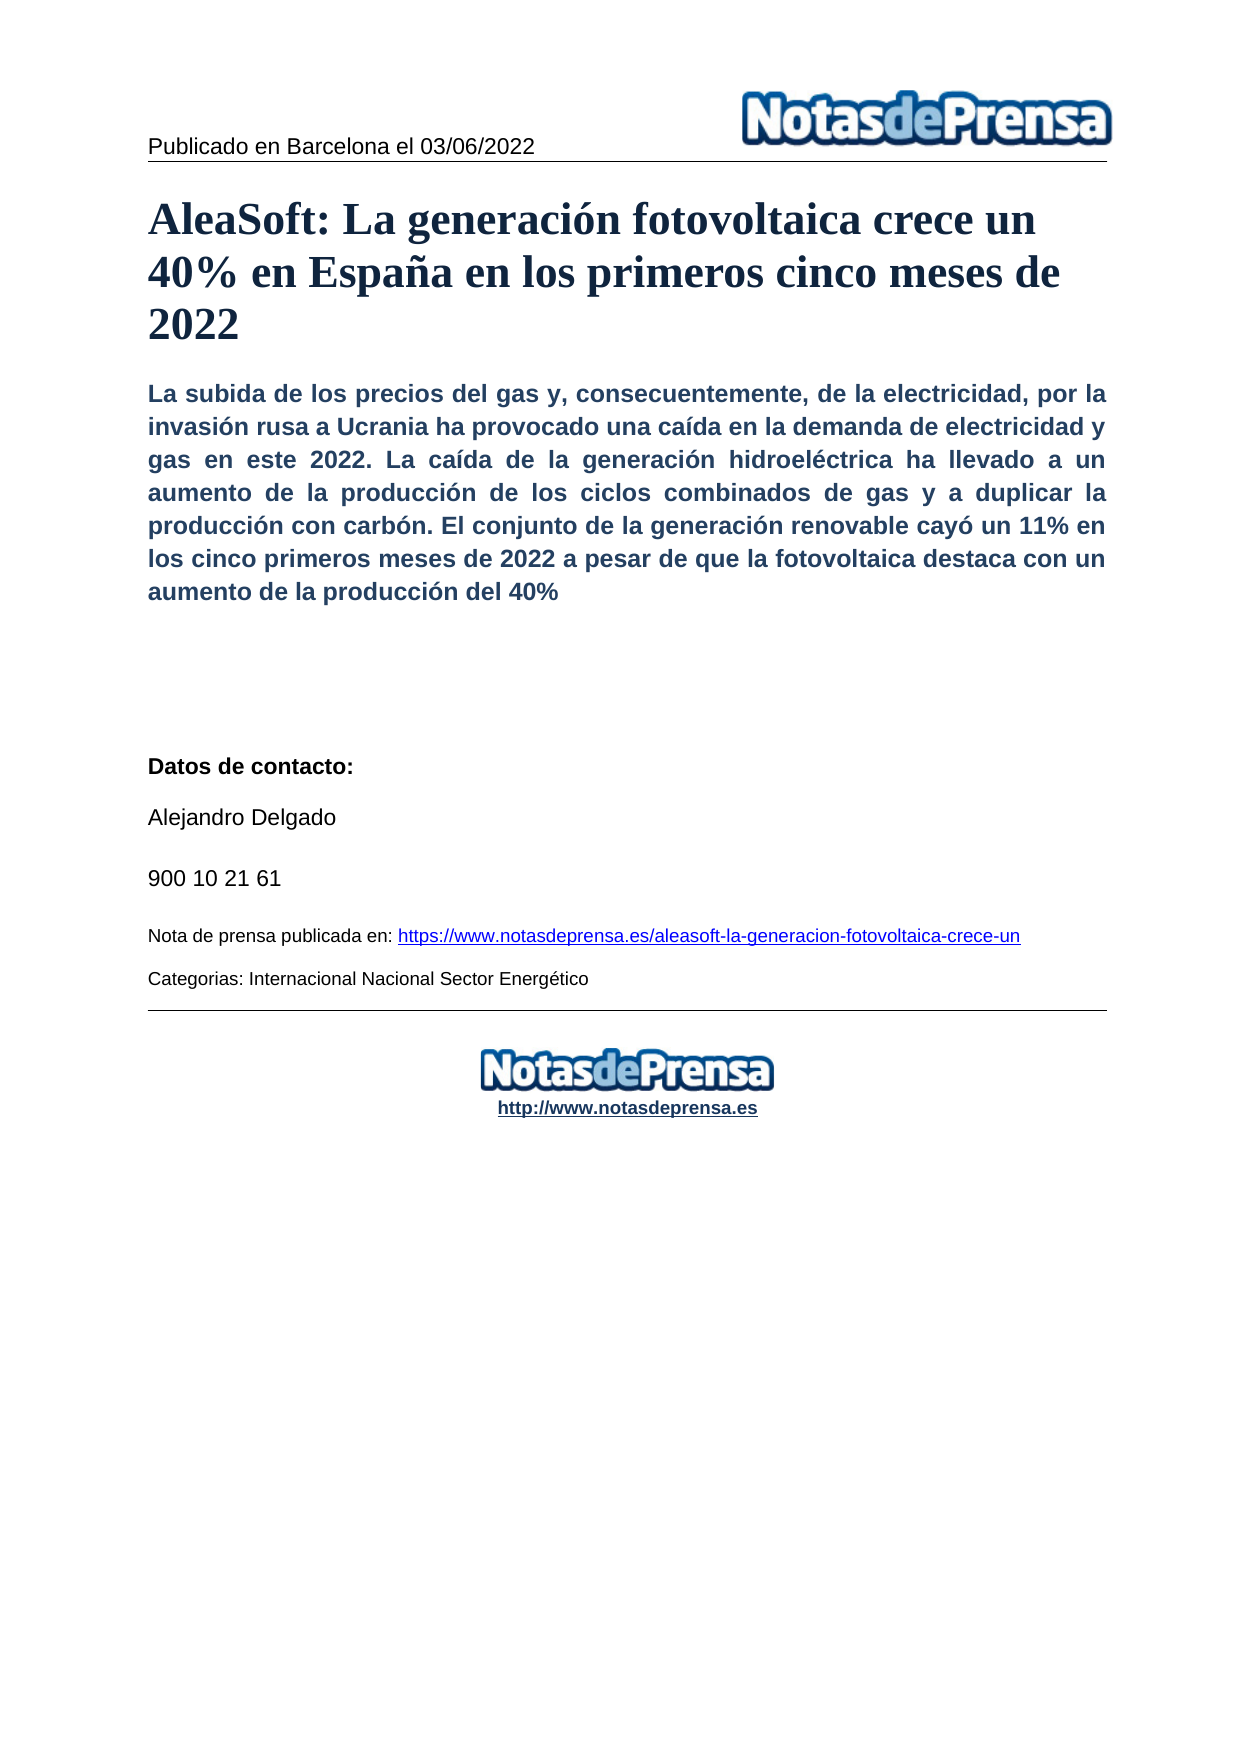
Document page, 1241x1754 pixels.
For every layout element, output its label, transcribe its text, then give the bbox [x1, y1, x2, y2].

text Alejandro Delgado [148, 804, 1063, 831]
text Datos de contacto: [148, 753, 1107, 779]
picture [480, 1047, 775, 1093]
text http://www.notasdeprensa.es [148, 1097, 1107, 1118]
subtitle AleaSoft: La generación fotovoltaica crece un 40% en España en los primeros cinco meses de 2022 [148, 192, 1107, 350]
text Nota de prensa publicada en: https://www.notasdeprensa.es/aleasoft-la-generacion-fotovoltaica-crece-un [148, 925, 1107, 947]
text Publicado en Barcelona el 03/06/2022 [148, 133, 1107, 161]
text 900 10 21 61 [148, 865, 1063, 891]
text Categorias: Internacional Nacional Sector Energético [148, 967, 1107, 989]
subtitle La subida de los precios del gas y, consecuentemente, de la electricidad, por la invasión rusa a Ucrania ha provocado una caída en la demanda de electricidad y gas en este 2022. La caída de la generación hidroeléctrica ha llevado a un aumento de la producción de los ciclos combinados de gas y a duplicar la producción con carbón. El conjunto de la generación renovable cayó un 11% en los cinco primeros meses de 2022 a pesar de que la fotovoltaica destaca con un aumento de la producción del 40% [148, 379, 1107, 606]
picture [742, 90, 1113, 148]
